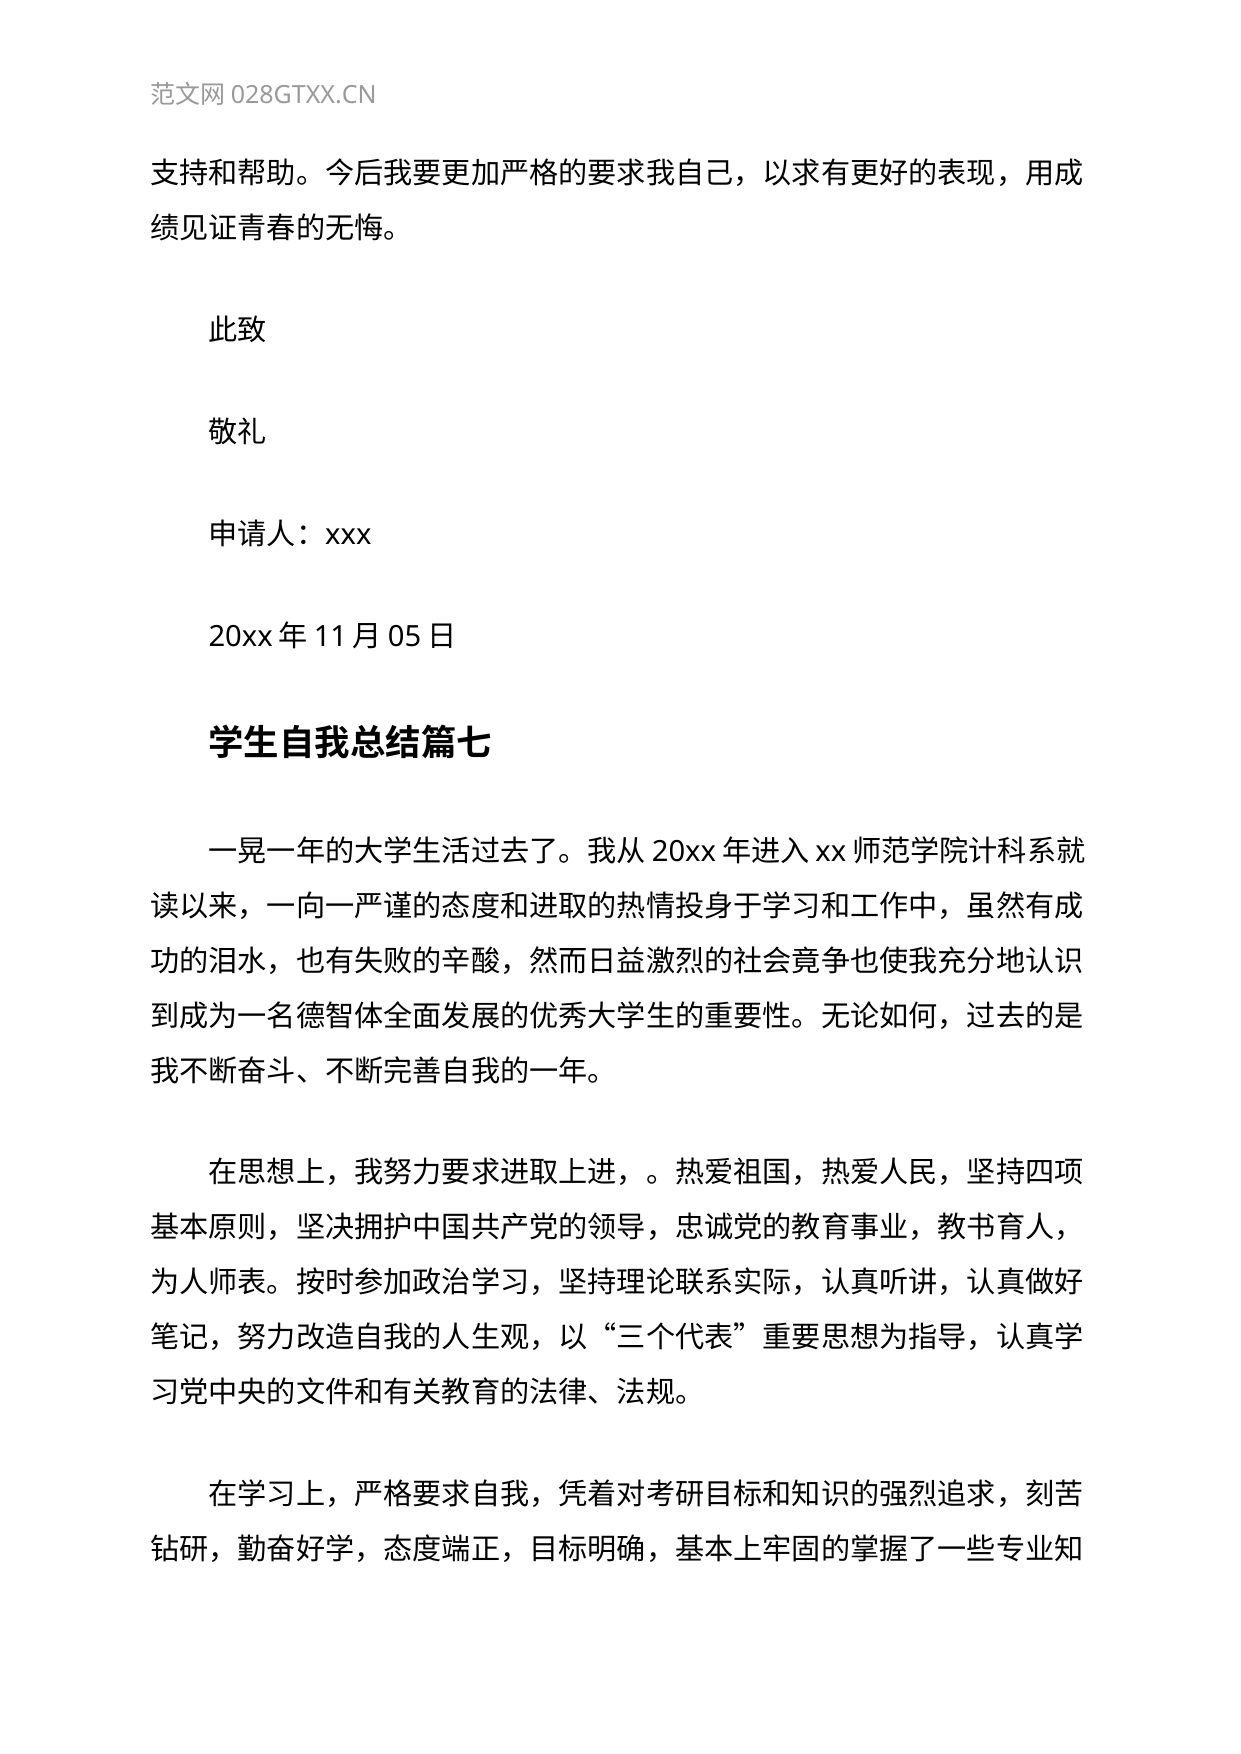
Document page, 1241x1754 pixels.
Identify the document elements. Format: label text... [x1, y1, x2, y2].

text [150, 1470, 1090, 1568]
text 20xx年11月05日 [150, 612, 1090, 654]
text 敬礼 [150, 408, 1090, 451]
text 一晃一年的大学生活过去了。我从20xx年进入xx师范学院计科系就读以来，一向一严谨的态度和进取的热情投身于学习和工作中，虽然有成功的泪水，也有失败的辛酸，然而日益激烈的社会竟争也使我充分地认识到成为一名德智体全面发展的优秀大学生的重要性。无论如何，过去的是我不断奋斗、不断完善自我的一年。 [150, 828, 1090, 1089]
text 申请人：xxx [150, 510, 1090, 553]
text 在思想上，我努力要求进取上进，。热爱祖国，热爱人民，坚持四项基本原则，坚决拥护中国共产党的领导，忠诚党的教育事业，教书育人，为人师表。按时参加政治学习，坚持理论联系实际，认真听讲，认真做好笔记，努力改造自我的人生观，以“三个代表”重要思想为指导，认真学习党中央的文件和有关教育的法律、法规。 [150, 1149, 1090, 1411]
text 学生自我总结篇七 [150, 714, 1090, 765]
text 此致 [150, 307, 1090, 349]
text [150, 150, 1090, 247]
